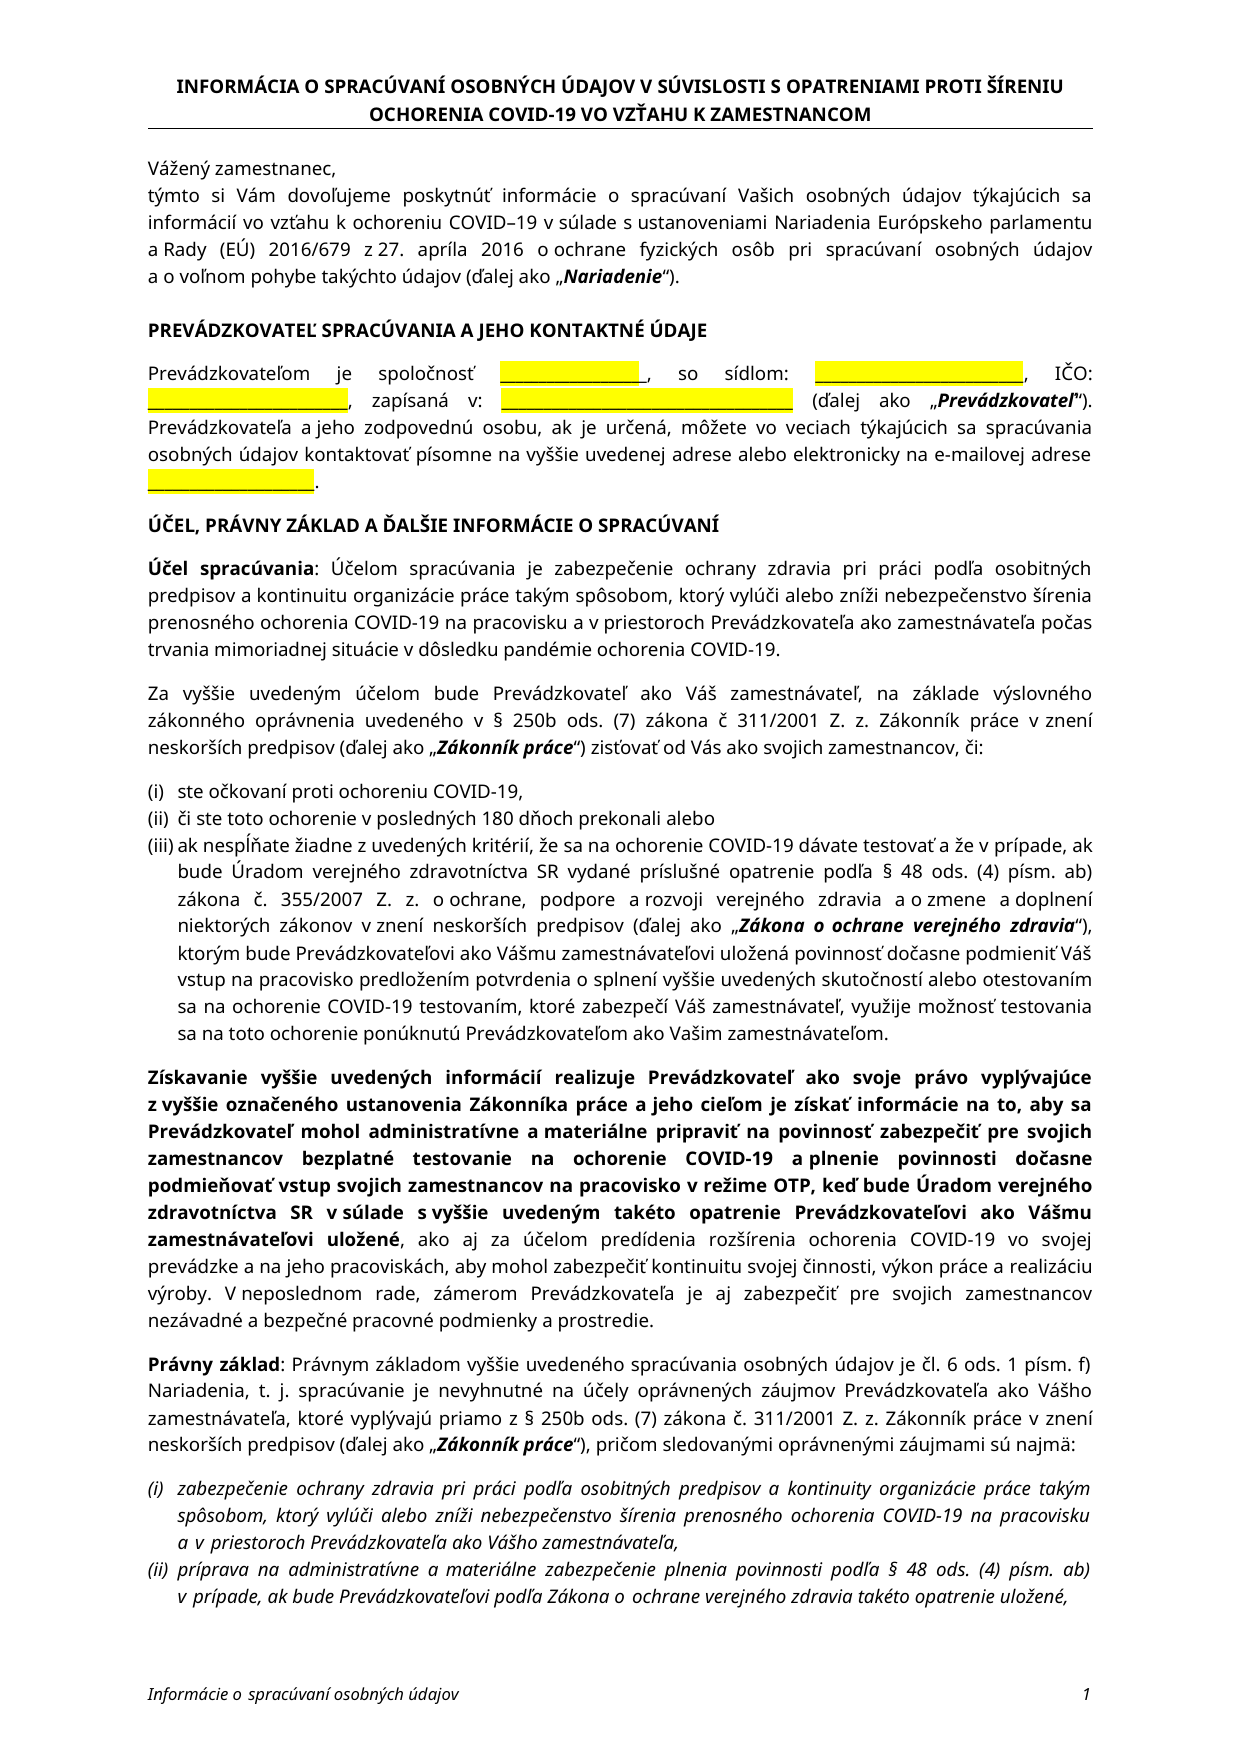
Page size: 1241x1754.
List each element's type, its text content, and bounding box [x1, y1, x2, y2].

text Vážený zamestnanec, [148, 155, 1093, 181]
text Prevádzkovateľom je spoločnosť ___________________, so sídlom: _________________________, IČO: ________________________, zapísaná v: ___________________________________ (ďalej ako „Prevádzkovateľ“). Prevádzkovateľa a jeho zodpovednú osobu, ak je určená, môžete vo veciach týkajúcich sa spracúvania osobných údajov kontaktovať písomne na vyššie uvedenej adrese alebo elektronicky na e-mailovej adrese ____________________. [148, 361, 1093, 494]
text týmto si Vám dovoľujeme poskytnúť informácie o spracúvaní Vašich osobných údajov týkajúcich sa informácií vo vzťahu k ochoreniu COVID–19 v súlade s ustanoveniami Nariadenia Európskeho parlamentu a Rady (EÚ) 2016/679 z 27. apríla 2016 o ochrane fyzických osôb pri spracúvaní osobných údajov a o voľnom pohybe takýchto údajov (ďalej ako „Nariadenie“). [148, 182, 1093, 288]
list ak nespĺňate žiadne z uvedených kritérií, že sa na ochorenie COVID-19 dávate testovať a že v prípade, ak bude Úradom verejného zdravotníctva SR vydané príslušné opatrenie podľa § 48 ods. (4) písm. ab) zákona č. 355/2007 Z. z. o ochrane, podpore a rozvoji verejného zdravia a o zmene a doplnení niektorých zákonov v znení neskorších predpisov (ďalej ako „Zákona o ochrane verejného zdravia“), ktorým bude Prevádzkovateľovi ako Vášmu zamestnávateľovi uložená povinnosť dočasne podmieniť Váš vstup na pracovisko predložením potvrdenia o splnení vyššie uvedených skutočností alebo otestovaním sa na ochorenie COVID-19 testovaním, ktoré zabezpečí Váš zamestnávateľ, využije možnosť testovania sa na toto ochorenie ponúknutú Prevádzkovateľom ako Vašim zamestnávateľom. [148, 832, 1093, 1046]
text Získavanie vyššie uvedených informácií realizuje Prevádzkovateľ ako svoje právo vyplývajúce z vyššie označeného ustanovenia Zákonníka práce a jeho cieľom je získať informácie na to, aby sa Prevádzkovateľ mohol administratívne a materiálne pripraviť na povinnosť zabezpečiť pre svojich zamestnancov bezplatné testovanie na ochorenie COVID-19 a plnenie povinnosti dočasne podmieňovať vstup svojich zamestnancov na pracovisko v režime OTP, keď bude Úradom verejného zdravotníctva SR v súlade s vyššie uvedeným takéto opatrenie Prevádzkovateľovi ako Vášmu zamestnávateľovi uložené, ako aj za účelom predídenia rozšírenia ochorenia COVID-19 vo svojej prevádzke a na jeho pracoviskách, aby mohol zabezpečiť kontinuitu svojej činnosti, výkon práce a realizáciu výroby. V neposlednom rade, zámerom Prevádzkovateľa je aj zabezpečiť pre svojich zamestnancov nezávadné a bezpečné pracovné podmienky a prostredie. [148, 1064, 1093, 1333]
list či ste toto ochorenie v posledných 180 dňoch prekonali alebo [148, 805, 1093, 830]
text Účel spracúvania: Účelom spracúvania je zabezpečenie ochrany zdravia pri práci podľa osobitných predpisov a kontinuitu organizácie práce takým spôsobom, ktorý vylúči alebo zníži nebezpečenstvo šírenia prenosného ochorenia COVID-19 na pracovisku a v priestoroch Prevádzkovateľa ako zamestnávateľa počas trvania mimoriadnej situácie v dôsledku pandémie ochorenia COVID-19. [148, 556, 1093, 662]
text INFORMÁCIA O SPRACÚVANÍ OSOBNÝCH ÚDAJOV V SÚVISLOSTI S OPATRENIAMI PROTI ŠÍRENIU OCHORENIA COVID-19 VO VZŤAHU K ZAMESTNANCOM [148, 74, 1093, 128]
list ste očkovaní proti ochoreniu COVID-19, [148, 778, 1093, 803]
list zabezpečenie ochrany zdravia pri práci podľa osobitných predpisov a kontinuity organizácie práce takým spôsobom, ktorý vylúči alebo zníži nebezpečenstvo šírenia prenosného ochorenia COVID-19 na pracovisku a v priestoroch Prevádzkovateľa ako Vášho zamestnávateľa, [148, 1475, 1093, 1555]
text Účel, právny základ a ďalšie informácie o spracúvaní [148, 512, 1093, 538]
list príprava na administratívne a materiálne zabezpečenie plnenia povinnosti podľa § 48 ods. (4) písm. ab) v prípade, ak bude Prevádzkovateľovi podľa Zákona o ochrane verejného zdravia takéto opatrenie uložené, [148, 1556, 1093, 1609]
text Prevádzkovateľ spracúvania a jeho kontaktné údaje [148, 317, 1093, 342]
text Právny základ: Právnym základom vyššie uvedeného spracúvania osobných údajov je čl. 6 ods. 1 písm. f) Nariadenia, t. j. spracúvanie je nevyhnutné na účely oprávnených záujmov Prevádzkovateľa ako Vášho zamestnávateľa, ktoré vyplývajú priamo z § 250b ods. (7) zákona č. 311/2001 Z. z. Zákonník práce v znení neskorších predpisov (ďalej ako „Zákonník práce“), pričom sledovanými oprávnenými záujmami sú najmä: [148, 1351, 1093, 1457]
text Za vyššie uvedeným účelom bude Prevádzkovateľ ako Váš zamestnávateľ, na základe výslovného zákonného oprávnenia uvedeného v § 250b ods. (7) zákona č 311/2001 Z. z. Zákonník práce v znení neskorších predpisov (ďalej ako „Zákonník práce“) zisťovať od Vás ako svojich zamestnancov, či: [148, 680, 1093, 760]
